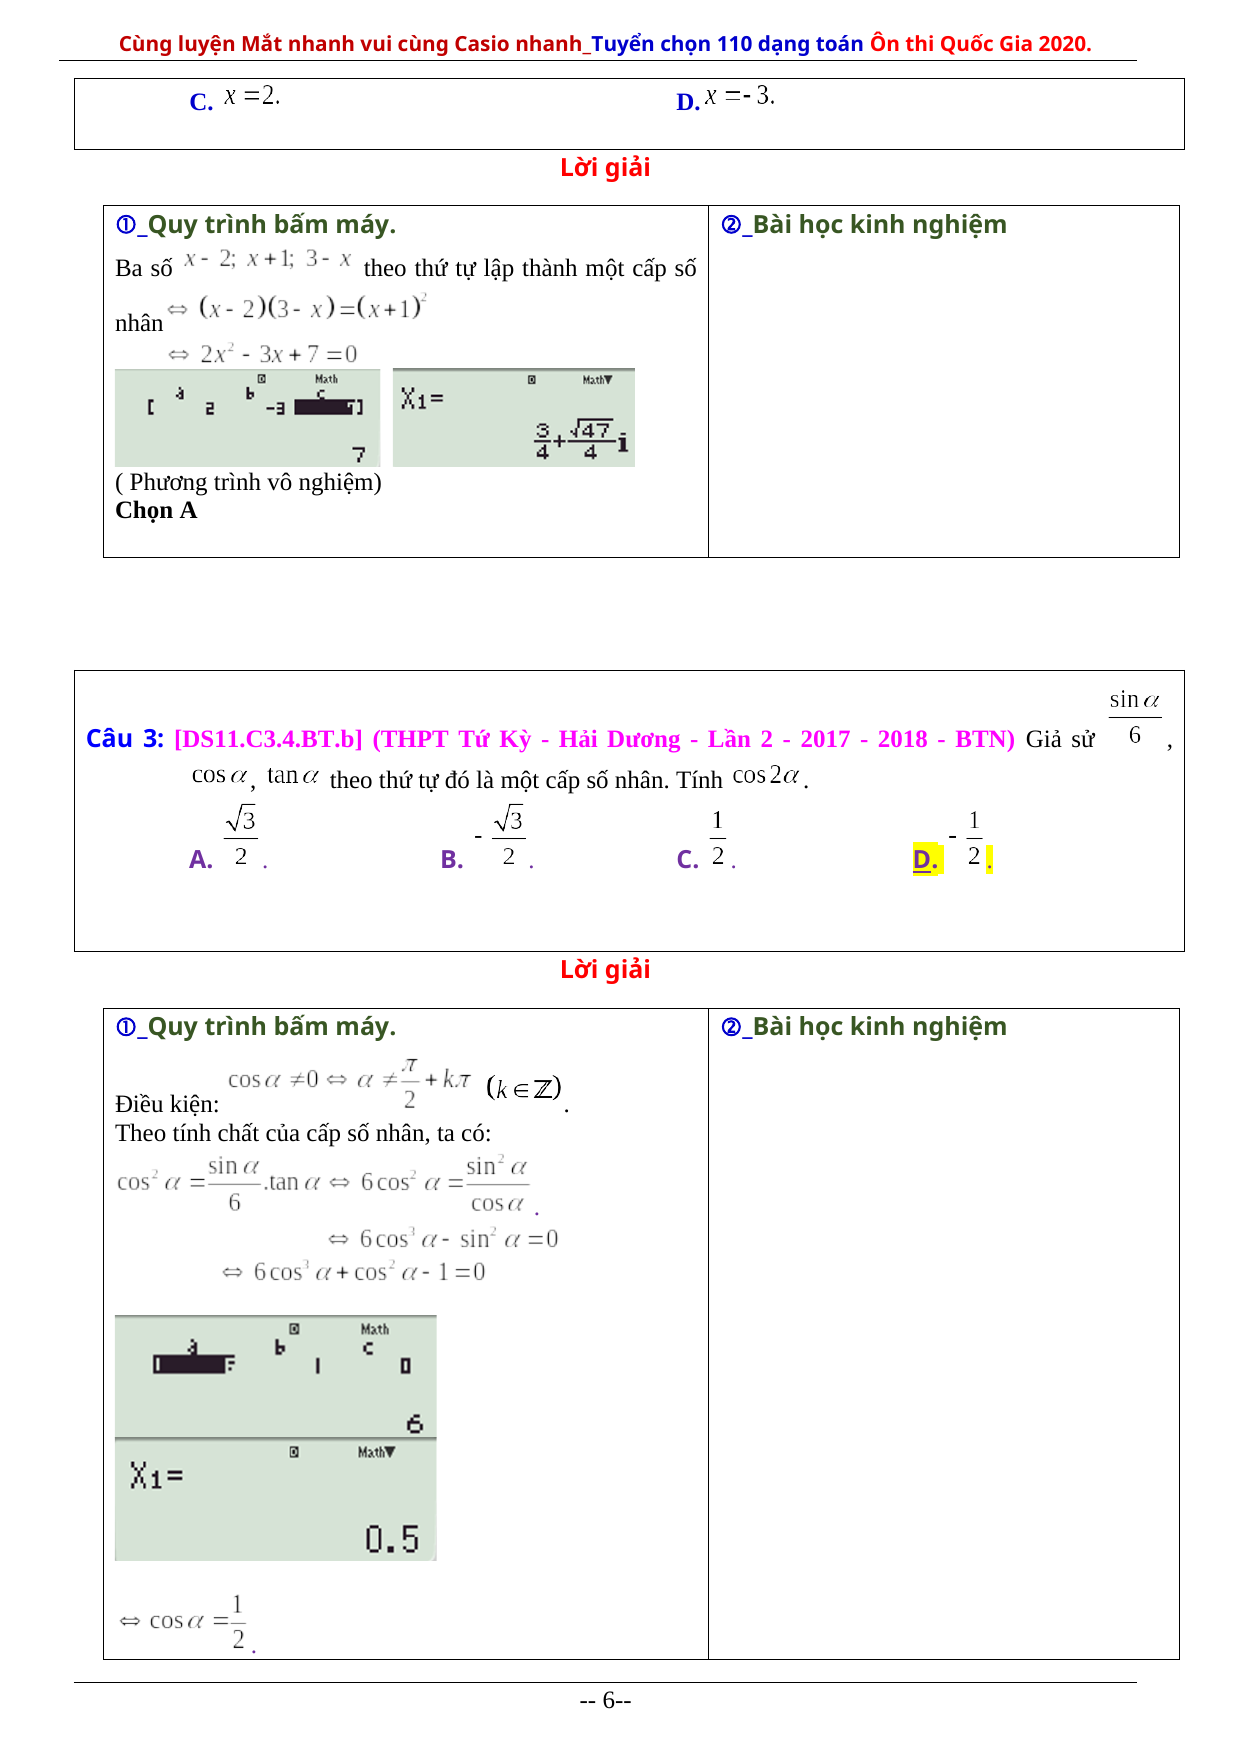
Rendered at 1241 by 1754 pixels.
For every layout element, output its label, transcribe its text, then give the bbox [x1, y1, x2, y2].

text Lời giải [74, 952, 1137, 986]
picture [114, 369, 381, 467]
text Lời giải [74, 150, 1137, 184]
table_header _Bài học kinh nghiệm [709, 206, 1179, 557]
table_header _Quy trình bấm máy. Ba số theo thứ tự lập thành một cấp số nhân ( Phương trình vô nghiệm) Chọn A [104, 206, 708, 557]
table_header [104, 1009, 708, 1659]
picture [392, 368, 635, 467]
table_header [75, 79, 1184, 148]
table_header Câu 3: [DS11.C3.4.BT.b] (THPT Tứ Kỳ - Hải Dương - Lần 2 - 2017 - 2018 - BTN) Giả sử , , theo thứ tự đó là một cấp số nhân. Tính . A. . B. . C. . D. . [75, 671, 1184, 951]
picture [114, 1315, 437, 1561]
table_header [709, 1009, 1179, 1659]
